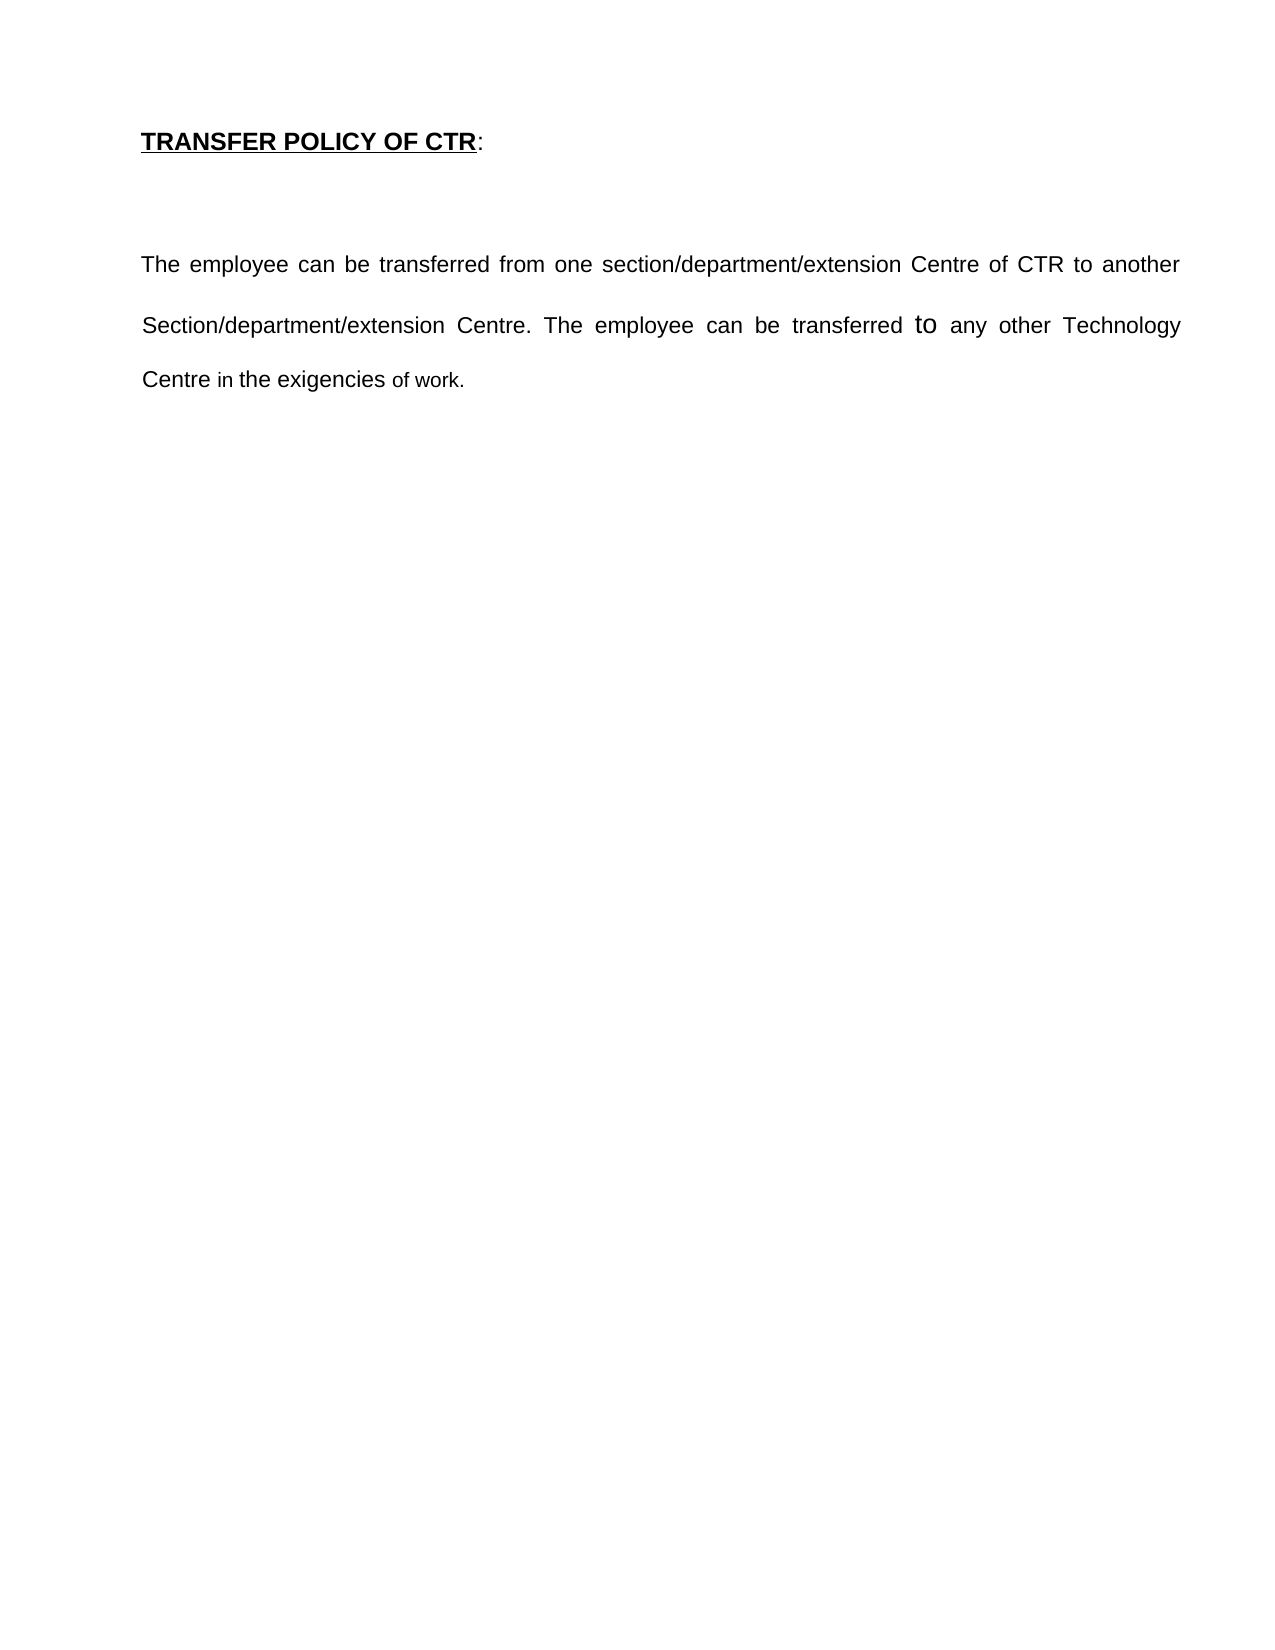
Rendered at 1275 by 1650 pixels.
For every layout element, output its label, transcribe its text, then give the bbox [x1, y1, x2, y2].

text The employee can be transferred from one section/department/extension Centre of CTR to another Section/department/extension Centre. The employee can be transferred to any other Technology Centre in the exigencies of work. [141, 251, 1181, 392]
text TRANSFER POLICY OF CTR: [141, 127, 1177, 155]
